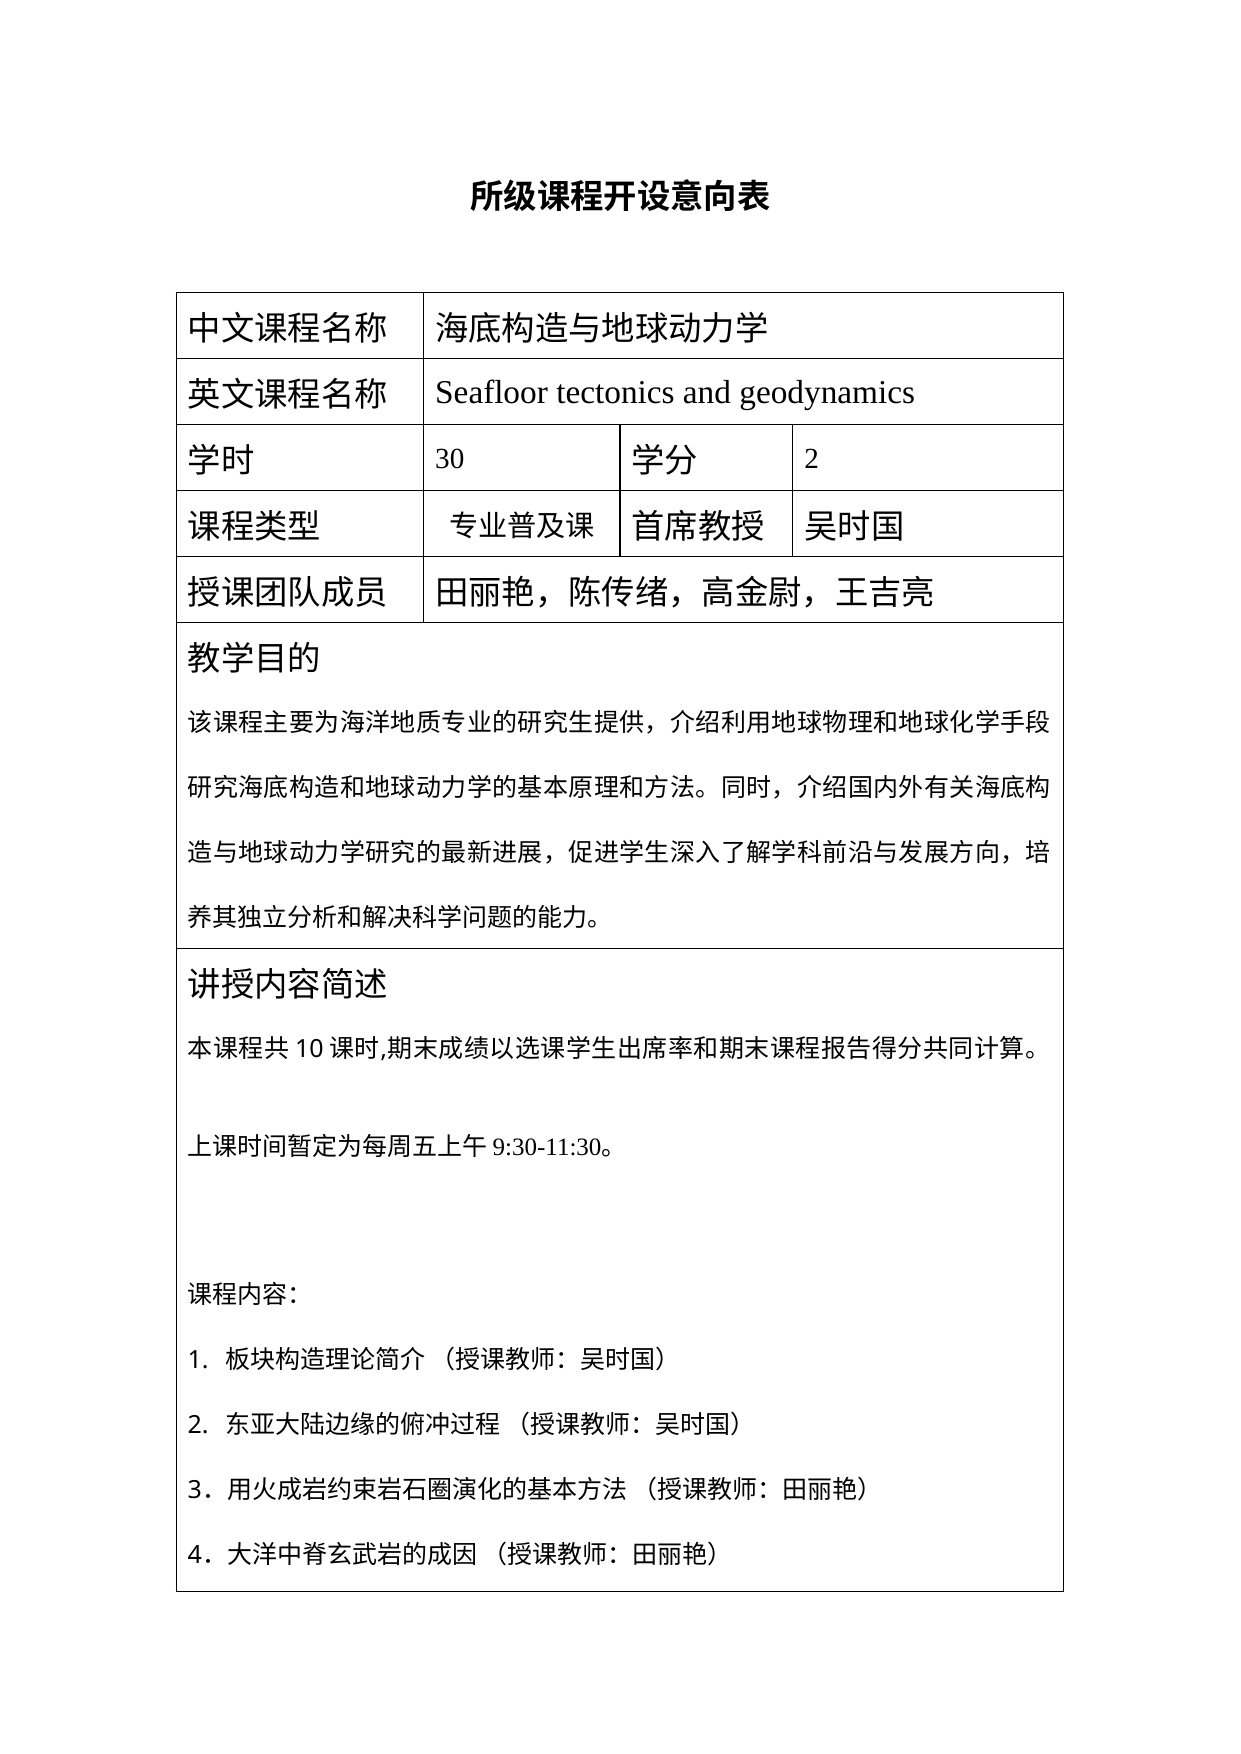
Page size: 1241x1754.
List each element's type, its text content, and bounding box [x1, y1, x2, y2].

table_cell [177, 949, 1063, 1591]
table_cell 田丽艳，陈传绪，高金尉，王吉亮 [424, 557, 1063, 622]
table_header 中文课程名称 [177, 293, 423, 358]
table_cell 30 [424, 425, 619, 490]
table_cell 2 [793, 425, 1063, 490]
table_header 海底构造与地球动力学 [424, 293, 1063, 358]
table_cell 英文课程名称 [177, 359, 423, 424]
table_cell 学时 [177, 425, 423, 490]
table_cell 吴时国 [793, 491, 1063, 556]
table_cell 专业普及课 [424, 491, 619, 556]
table_cell 首席教授 [621, 491, 792, 556]
table_cell 教学目的 该课程主要为海洋地质专业的研究生提供，介绍利用地球物理和地球化学手段研究海底构造和地球动力学的基本原理和方法。同时，介绍国内外有关海底构造与地球动力学研究的最新进展，促进学生深入了解学科前沿与发展方向，培养其独立分析和解决科学问题的能力。 [177, 623, 1063, 948]
table_cell Seafloor tectonics and geodynamics [424, 359, 1063, 424]
table_cell 授课团队成员 [177, 557, 423, 622]
text 所级课程开设意向表 [187, 162, 1053, 227]
table_cell 课程类型 [177, 491, 423, 556]
table_cell 学分 [621, 425, 792, 490]
